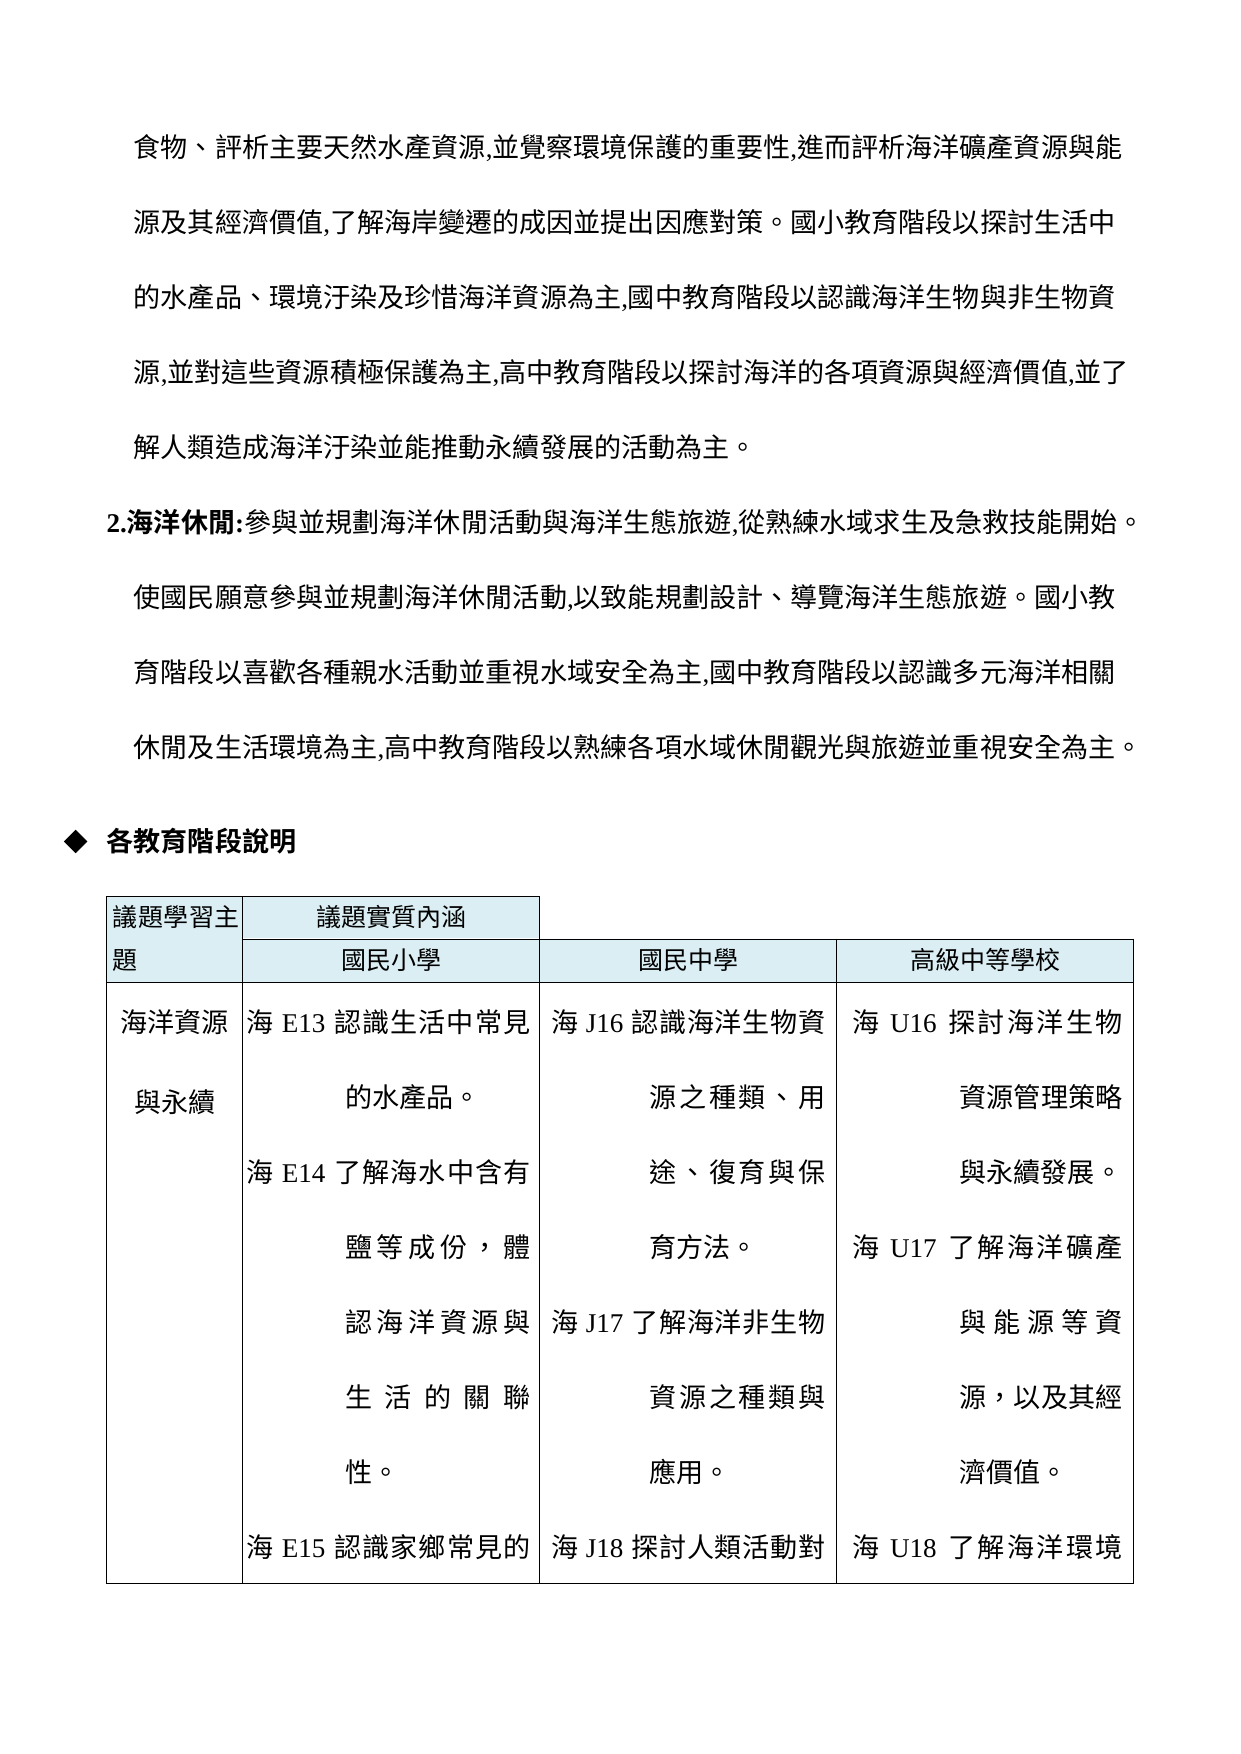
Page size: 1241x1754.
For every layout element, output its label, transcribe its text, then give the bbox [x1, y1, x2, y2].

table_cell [837, 983, 1133, 1583]
list 各教育階段說明 [62, 802, 1196, 877]
table_cell 國民中學 [540, 940, 836, 982]
table_header 議題實質內涵 [243, 897, 539, 938]
table_cell 國民小學 [243, 940, 539, 982]
table_cell 高級中等學校 [837, 940, 1133, 982]
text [106, 108, 1134, 483]
table_header 議題學習主題 [107, 897, 242, 982]
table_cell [243, 983, 539, 1583]
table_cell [540, 983, 836, 1583]
table_cell 海洋資源 與永續 [107, 983, 242, 1583]
text 2.海洋休閒:參與並規劃海洋休閒活動與海洋生態旅遊,從熟練水域求生及急救技能開始。使國民願意參與並規劃海洋休閒活動,以致能規劃設計、導覽海洋生態旅遊。國小教育階段以喜歡各種親水活動並重視水域安全為主,國中教育階段以認識多元海洋相關休閒及生活環境為主,高中教育階段以熟練各項水域休閒觀光與旅遊並重視安全為主。 [106, 483, 1134, 783]
